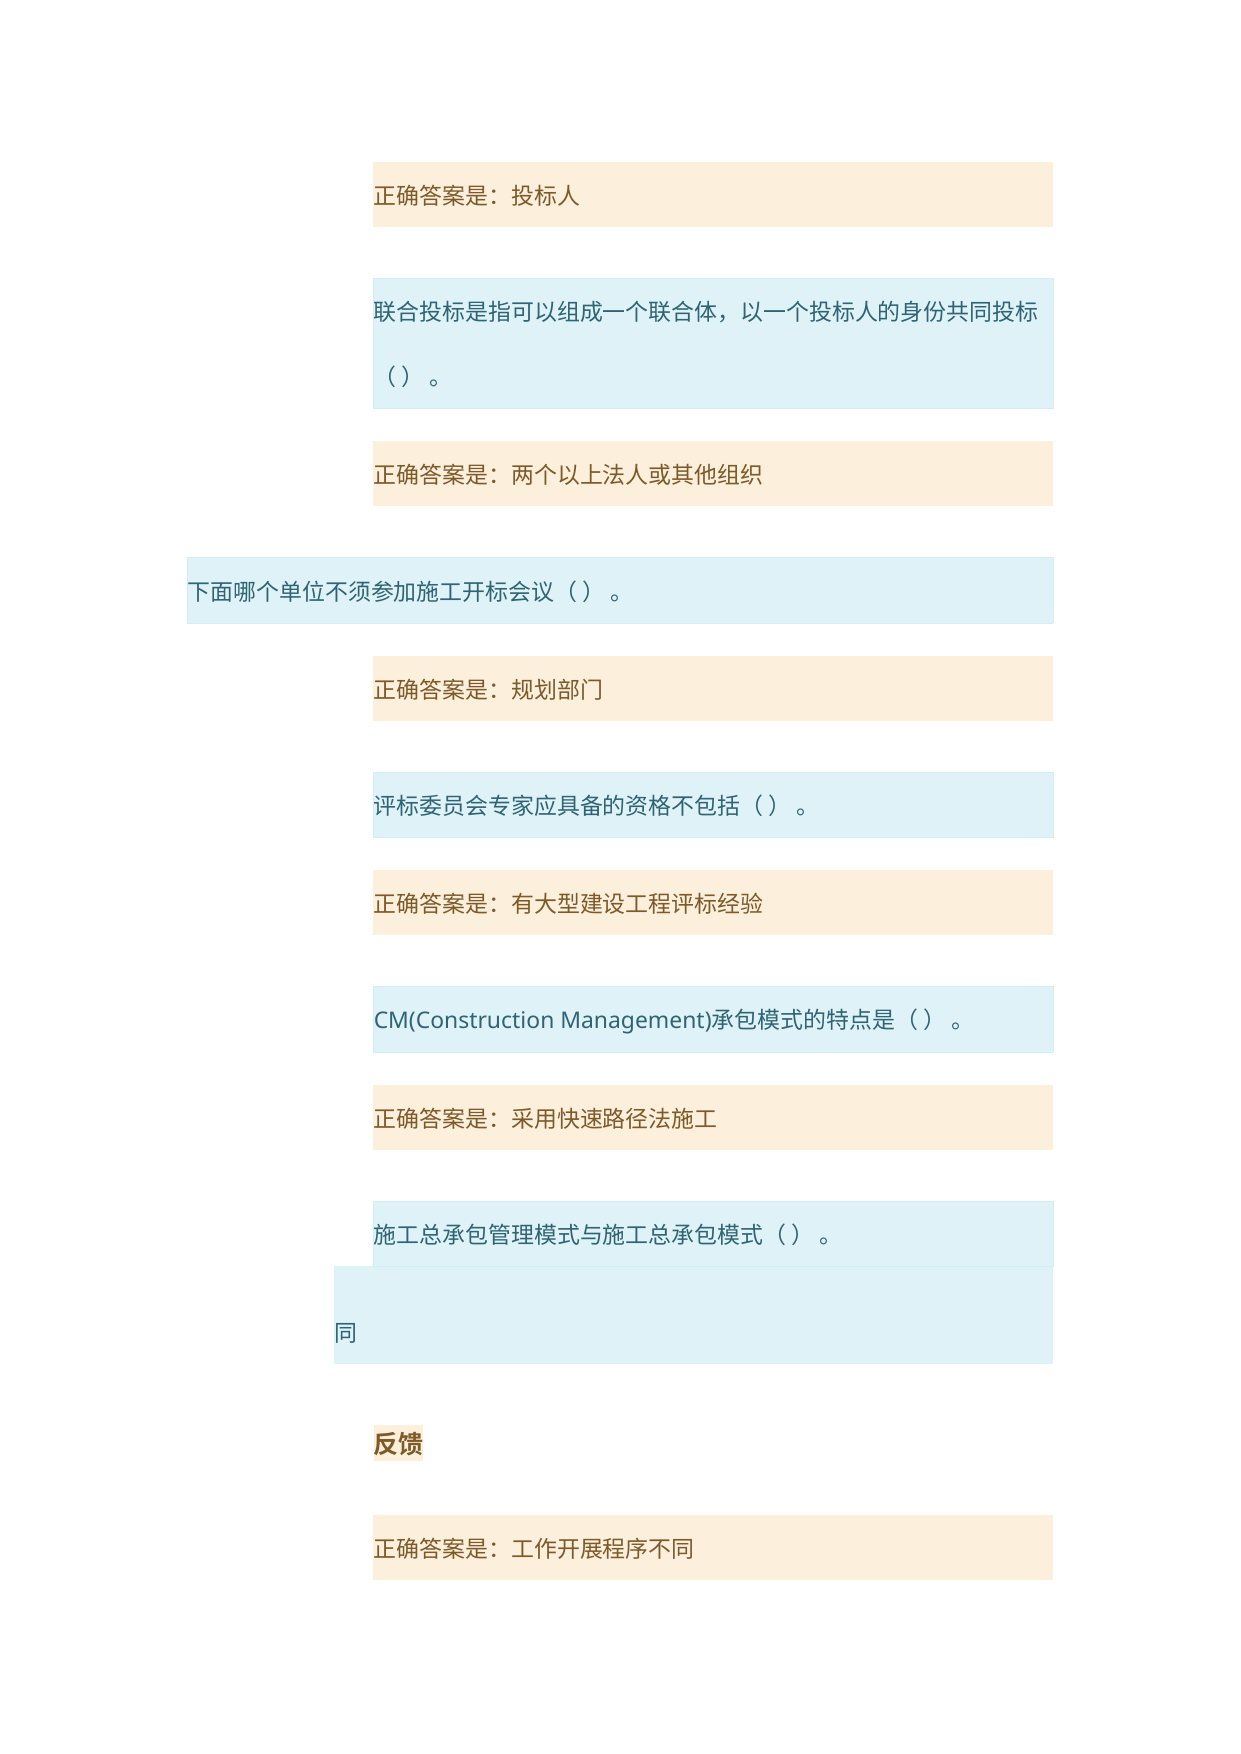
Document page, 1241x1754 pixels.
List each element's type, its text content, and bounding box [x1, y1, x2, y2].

text 正确答案是：两个以上法人或其他组织 [373, 441, 1053, 506]
text 正确答案是：有大型建设工程评标经验 [373, 870, 1053, 935]
subtitle 反馈 [373, 1411, 1053, 1476]
text 正确答案是：规划部门 [373, 656, 1053, 721]
text 联合投标是指可以组成一个联合体，以一个投标人的身份共同投标（ ） 。 [374, 279, 1053, 408]
text 评标委员会专家应具备的资格不包括（ ） 。 [374, 773, 1053, 837]
text CM(Construction Management)承包模式的特点是（ ） 。 [374, 987, 1053, 1052]
text 施工总承包管理模式与施工总承包模式（ ） 。 [374, 1202, 1053, 1266]
text 同 [334, 1299, 1053, 1364]
text 正确答案是：工作开展程序不同 [373, 1515, 1053, 1580]
text 下面哪个单位不须参加施工开标会议（ ） 。 [188, 558, 1053, 623]
text 正确答案是：投标人 [373, 162, 1053, 227]
text 正确答案是：采用快速路径法施工 [373, 1085, 1053, 1150]
